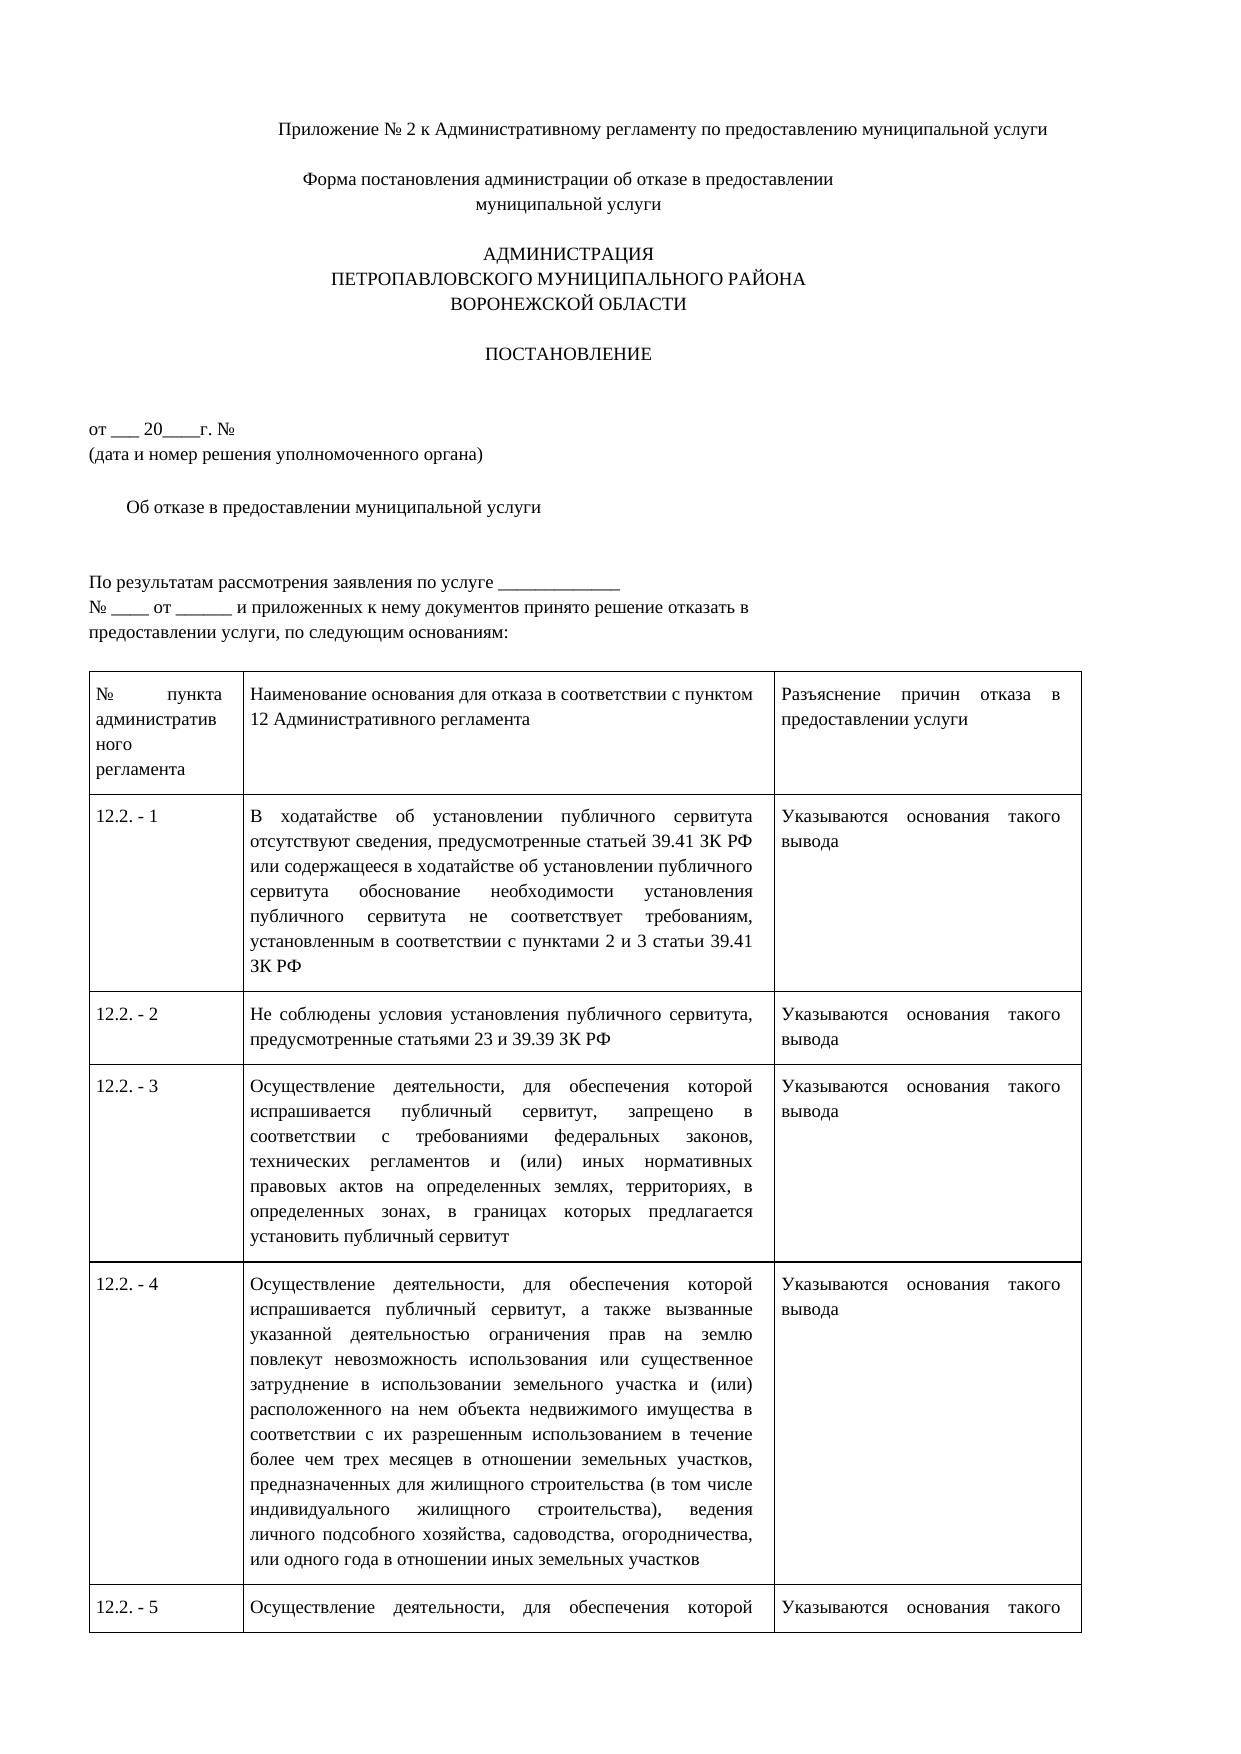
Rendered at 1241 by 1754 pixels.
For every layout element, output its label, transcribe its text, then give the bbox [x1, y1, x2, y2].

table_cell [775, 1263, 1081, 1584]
text Форма постановления администрации об отказе в предоставлении [89, 168, 1048, 190]
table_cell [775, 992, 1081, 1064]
text ВОРОНЕЖСКОЙ ОБЛАСТИ [89, 293, 1048, 315]
text АДМИНИСТРАЦИЯ [89, 243, 1048, 265]
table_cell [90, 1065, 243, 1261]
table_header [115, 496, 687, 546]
text Приложение № 2 к Административному регламенту по предоставлению муниципальной услуги [89, 118, 1048, 140]
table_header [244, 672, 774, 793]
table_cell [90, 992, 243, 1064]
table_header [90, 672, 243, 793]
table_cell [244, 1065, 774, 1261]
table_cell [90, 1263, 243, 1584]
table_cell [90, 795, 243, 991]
text муниципальной услуги [89, 193, 1048, 215]
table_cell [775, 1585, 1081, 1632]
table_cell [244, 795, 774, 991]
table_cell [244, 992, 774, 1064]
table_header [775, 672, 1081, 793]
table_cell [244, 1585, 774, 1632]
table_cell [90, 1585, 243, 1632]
text № ____ от ______ и приложенных к нему документов принято решение отказать в [89, 596, 1048, 617]
text ПОСТАНОВЛЕНИЕ [89, 343, 1048, 365]
text ПЕТРОПАВЛОВСКОГО МУНИЦИПАЛЬНОГО РАЙОНА [89, 268, 1048, 290]
text По результатам рассмотрения заявления по услуге _____________ [89, 571, 1048, 592]
text от ___ 20____г. № [89, 418, 1048, 440]
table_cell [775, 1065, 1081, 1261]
text предоставлении услуги, по следующим основаниям: [89, 621, 1048, 642]
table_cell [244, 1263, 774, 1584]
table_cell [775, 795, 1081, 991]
text (дата и номер решения уполномоченного органа) [89, 443, 1048, 465]
